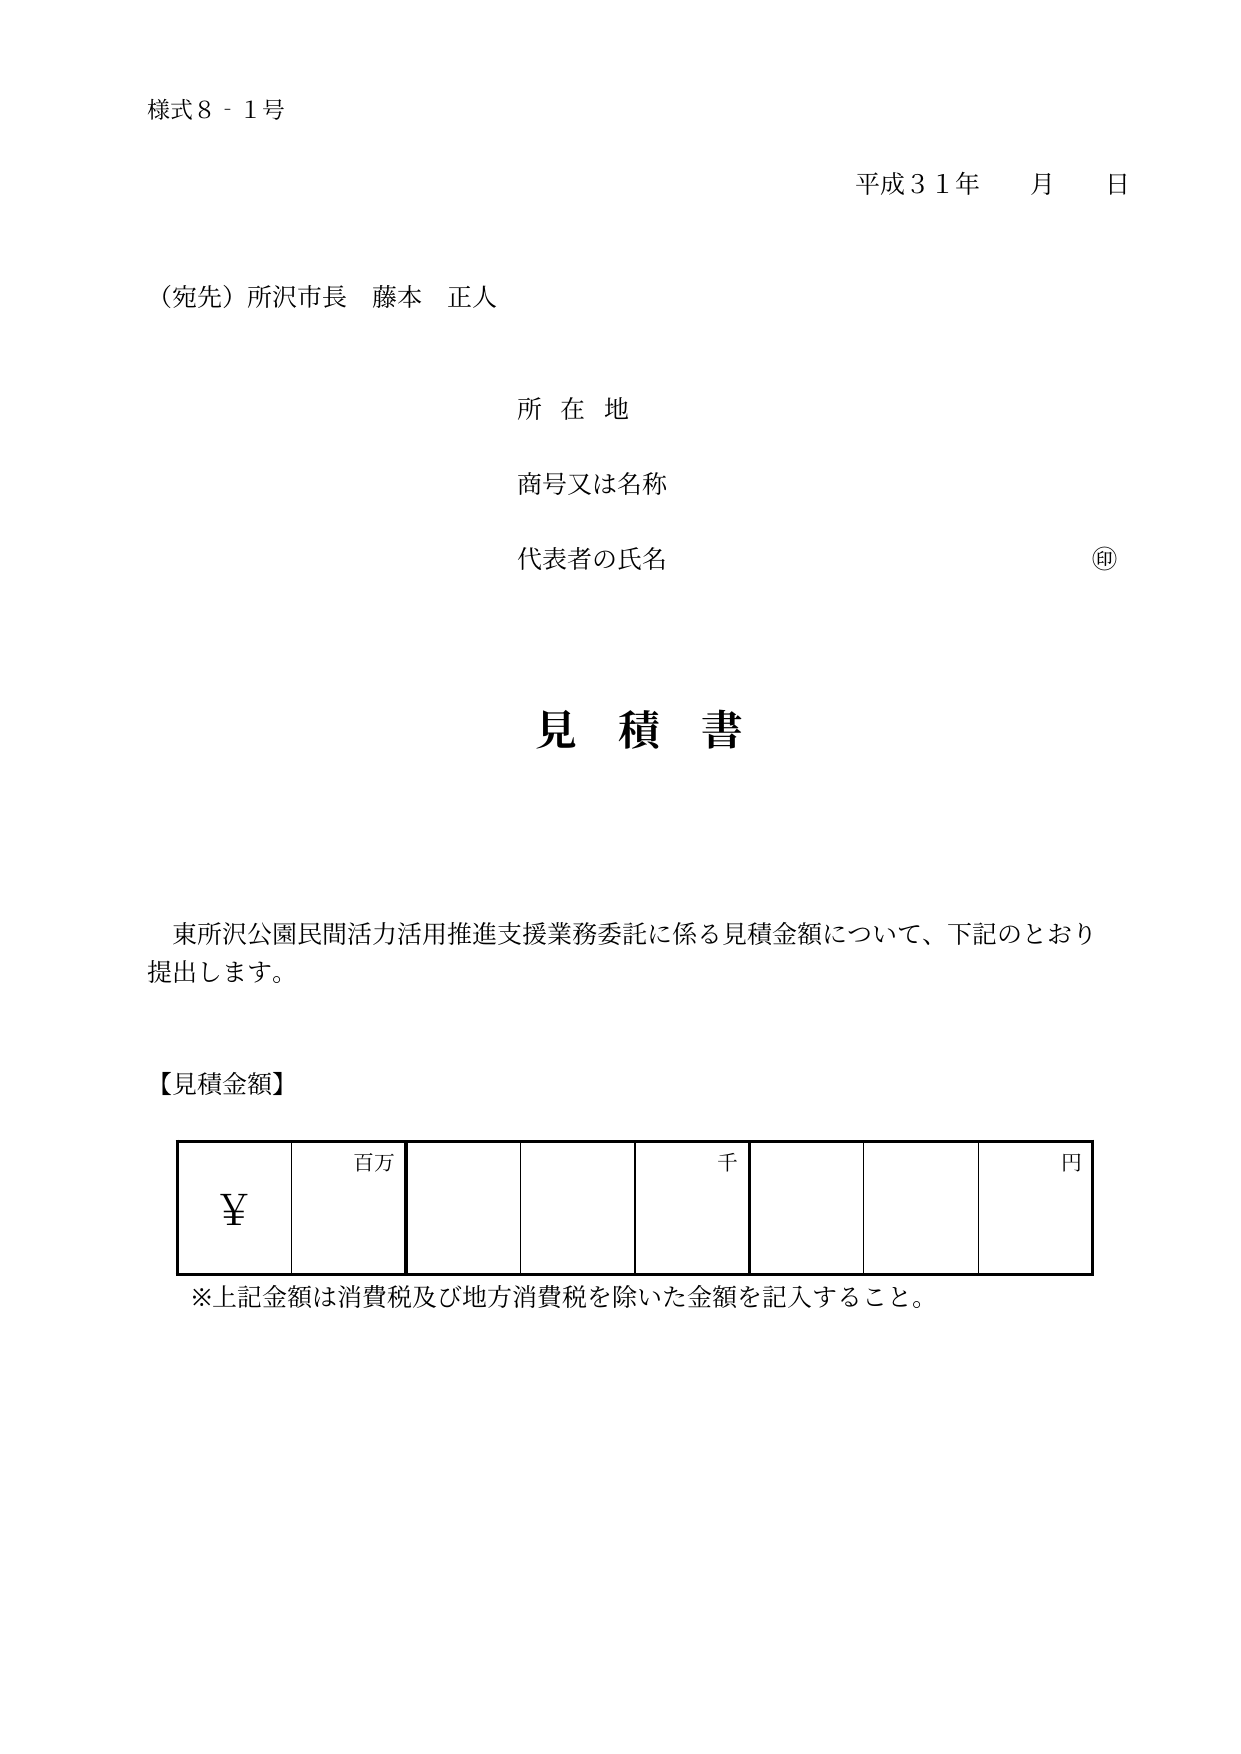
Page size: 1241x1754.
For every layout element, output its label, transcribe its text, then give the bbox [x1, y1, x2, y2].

table_header [864, 1143, 978, 1273]
table_header 百万 [292, 1143, 404, 1273]
text 様式８‐１号 [148, 89, 1122, 127]
text ※上記金額は消費税及び地方消費税を除いた金額を記入すること。 [191, 1276, 1122, 1314]
table_header 円 [979, 1143, 1091, 1273]
table_header [751, 1143, 863, 1273]
text 代表者の氏名 ㊞ [148, 539, 1130, 577]
text 平成３１年 月 日 [148, 164, 1130, 202]
text （宛先）所沢市長 藤本 正人 [148, 277, 1130, 314]
text 東所沢公園民間活力活用推進支援業務委託に係る見積金額について、下記のとおり提出します。 [148, 914, 1122, 989]
table_header [408, 1143, 520, 1273]
table_header ￥ [179, 1143, 291, 1273]
table_header [521, 1143, 634, 1273]
text 見 積 書 [148, 689, 1130, 764]
text 【見積金額】 [148, 1064, 1122, 1102]
text 商号又は名称 [148, 464, 1130, 502]
text 所在地 [148, 389, 1130, 427]
table_header 千 [636, 1143, 748, 1273]
